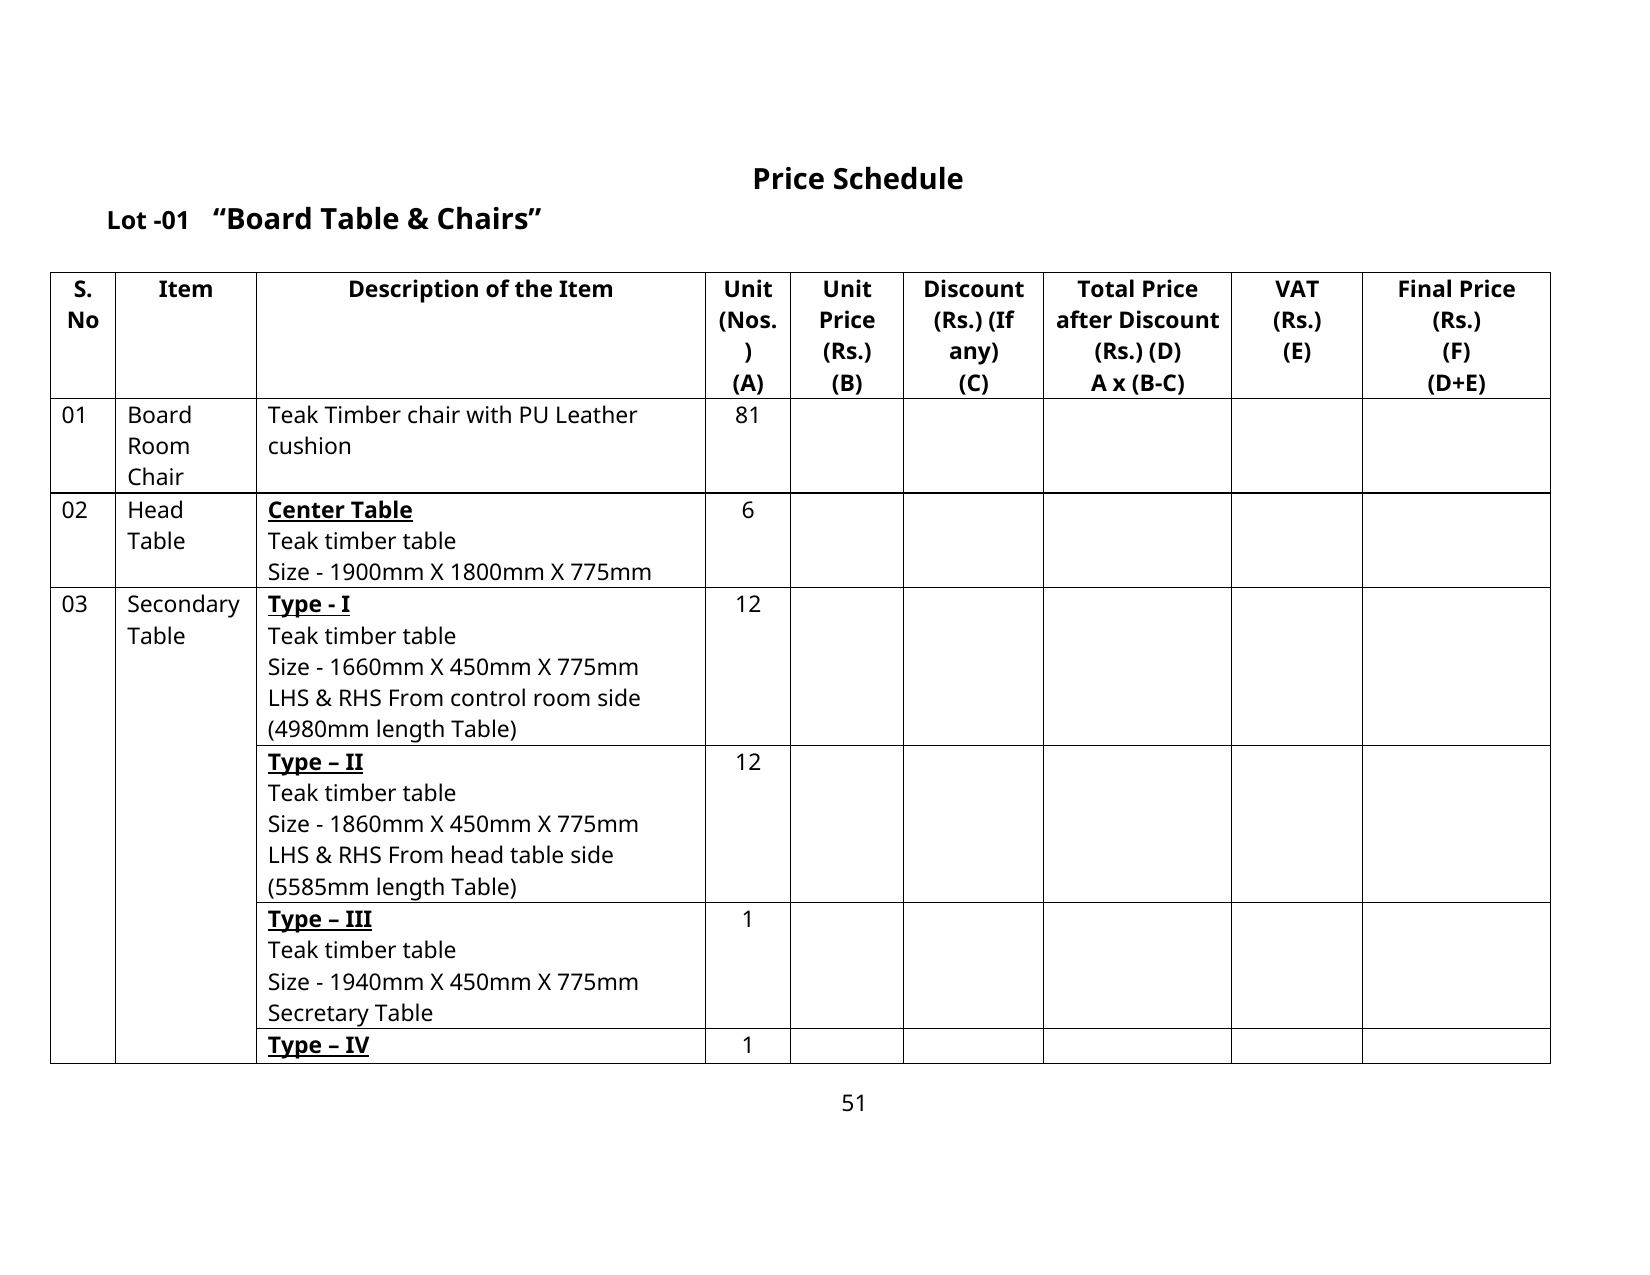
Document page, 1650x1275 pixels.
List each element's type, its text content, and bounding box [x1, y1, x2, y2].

table_cell Head Table [116, 494, 256, 587]
table_cell [1363, 746, 1550, 902]
table_cell Type – III Teak timber table Size - 1940mm X 450mm X 775mm Secretary Table [257, 903, 705, 1028]
table_cell Center Table Teak timber table Size - 1900mm X 1800mm X 775mm [257, 494, 705, 587]
table_cell [1232, 903, 1362, 1028]
table_cell [1232, 494, 1362, 587]
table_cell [257, 1029, 705, 1063]
table_cell [1044, 746, 1231, 902]
table_cell [1044, 399, 1231, 492]
table_header Total Price after Discount (Rs.) (D) A x (B-C) [1044, 273, 1231, 398]
table_cell [1044, 588, 1231, 744]
table_cell 1 [706, 1029, 790, 1063]
table_cell [1363, 903, 1550, 1028]
table_cell [791, 1029, 903, 1063]
table_cell 03 [51, 588, 115, 1063]
table_header Description of the Item [257, 273, 705, 398]
table_header Item [116, 273, 256, 398]
text Price Schedule [106, 158, 1602, 198]
table_cell [904, 494, 1043, 587]
table_cell 01 [51, 399, 115, 492]
table_cell [1363, 399, 1550, 492]
table_cell Board Room Chair [116, 399, 256, 492]
table_cell 1 [706, 903, 790, 1028]
table_cell [1363, 1029, 1550, 1063]
table_cell [1232, 588, 1362, 744]
table_header Unit Price (Rs.) (B) [791, 273, 903, 398]
table_header Final Price (Rs.) (F) (D+E) [1363, 273, 1550, 398]
table_cell [791, 746, 903, 902]
table_header Discount (Rs.) (If any) (C) [904, 273, 1043, 398]
table_cell [904, 399, 1043, 492]
table_cell [904, 746, 1043, 902]
table_cell [1232, 1029, 1362, 1063]
table_cell [791, 903, 903, 1028]
table_cell [904, 1029, 1043, 1063]
table_cell [1232, 399, 1362, 492]
text Lot -01 “Board Table & Chairs” [106, 198, 1602, 238]
table_header S. No [51, 273, 115, 398]
table_cell [904, 588, 1043, 744]
table_cell 12 [706, 588, 790, 744]
table_cell [904, 903, 1043, 1028]
table_cell [791, 494, 903, 587]
table_cell [1363, 494, 1550, 587]
table_cell [1044, 494, 1231, 587]
table_cell 02 [51, 494, 115, 587]
table_cell 81 [706, 399, 790, 492]
table_header Unit (Nos.) (A) [706, 273, 790, 398]
table_cell [1044, 903, 1231, 1028]
table_cell 6 [706, 494, 790, 587]
table_cell [1363, 588, 1550, 744]
table_cell Type - I Teak timber table Size - 1660mm X 450mm X 775mm LHS & RHS From control room side (4980mm length Table) [257, 588, 705, 744]
table_cell Secondary Table [116, 588, 256, 1063]
table_cell [1044, 1029, 1231, 1063]
table_cell 12 [706, 746, 790, 902]
table_cell [791, 588, 903, 744]
table_cell Type – II Teak timber table Size - 1860mm X 450mm X 775mm LHS & RHS From head table side (5585mm length Table) [257, 746, 705, 902]
table_header VAT (Rs.) (E) [1232, 273, 1362, 398]
table_cell [791, 399, 903, 492]
table_cell [1232, 746, 1362, 902]
table_cell Teak Timber chair with PU Leather cushion [257, 399, 705, 492]
